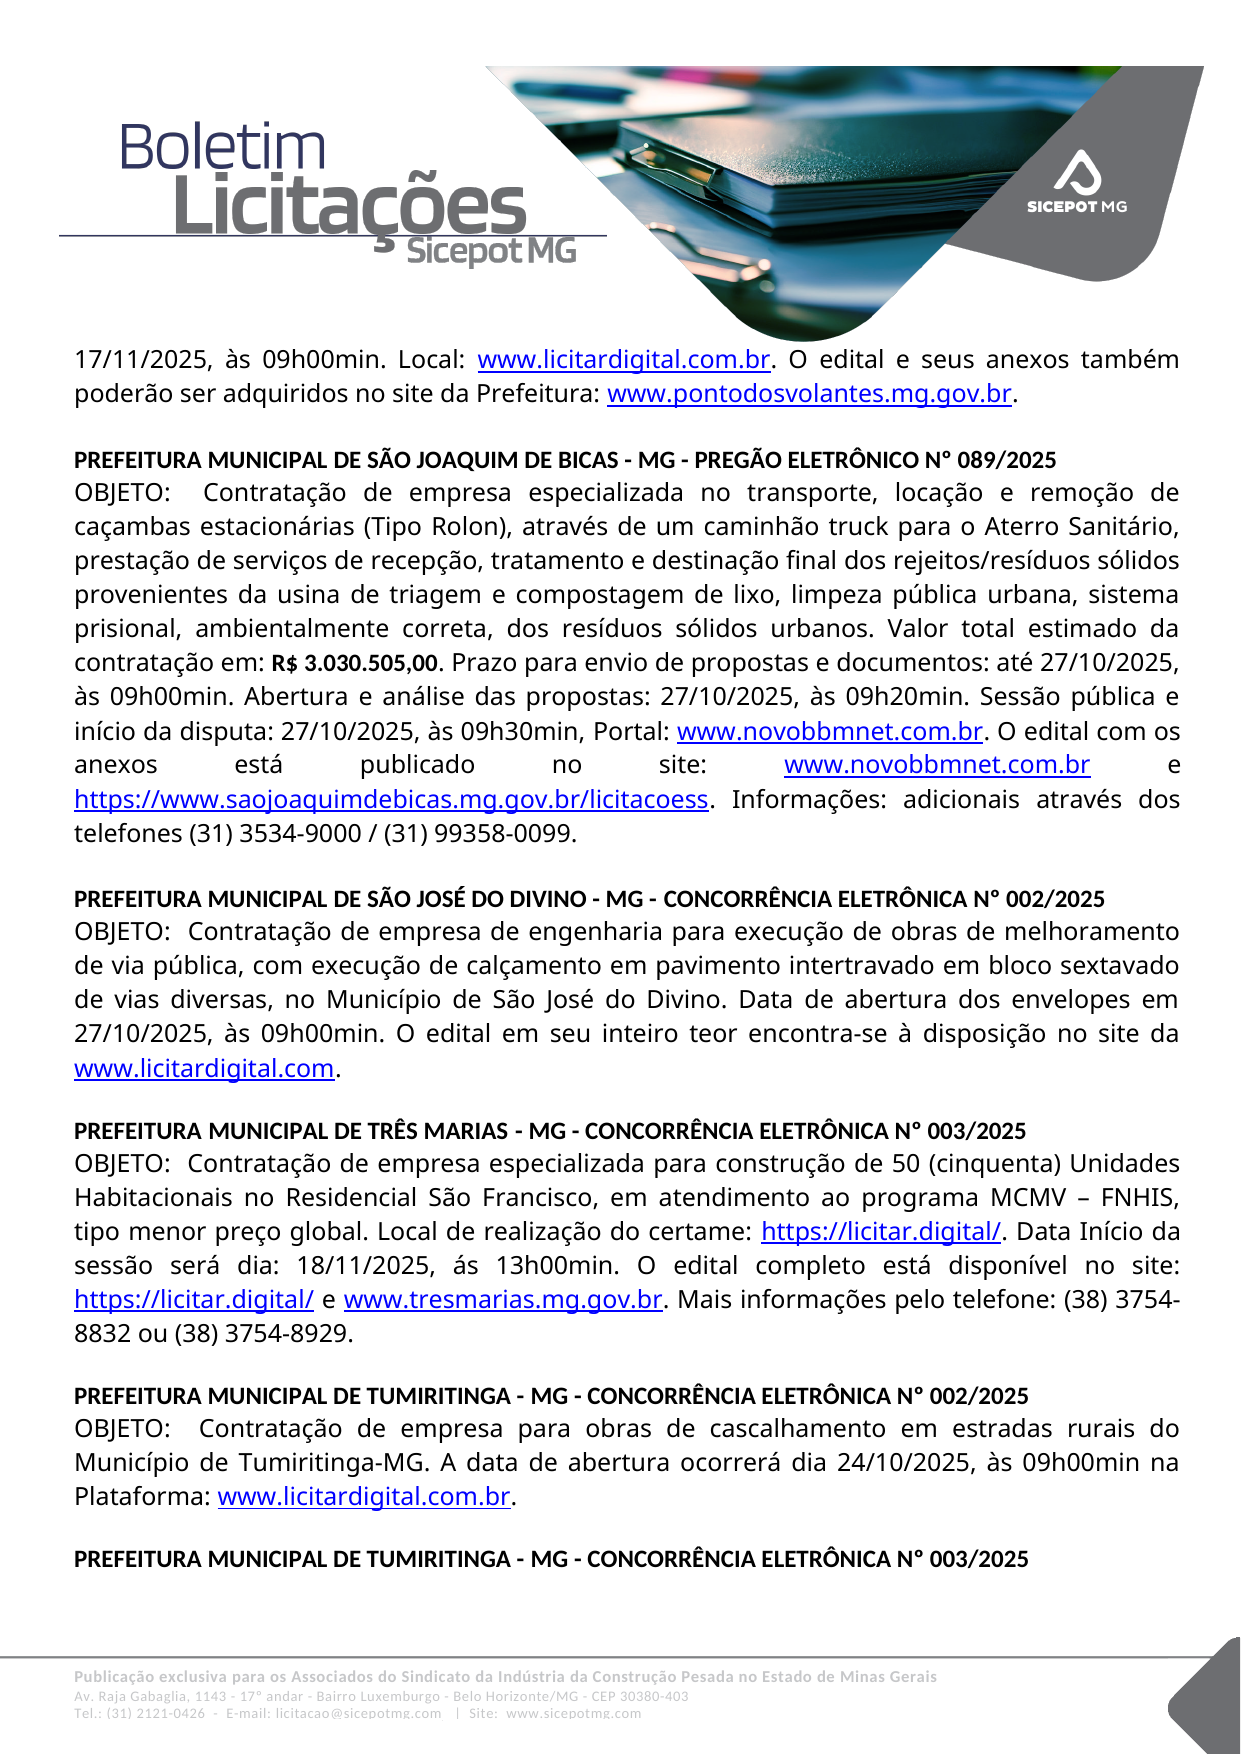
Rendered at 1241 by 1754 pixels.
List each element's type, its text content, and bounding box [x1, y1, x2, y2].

text OBJETO: Contratação de empresa de engenharia para execução de obras de melhoramento de via pública, com execução de calçamento em pavimento intertravado em bloco sextavado de vias diversas, no Município de São José do Divino. Data de abertura dos envelopes em 27/10/2025, às 09h00min. O edital em seu inteiro teor encontra-se à disposição no site da www.licitardigital.com. [74, 914, 1181, 1084]
text PREFEITURA MUNICIPAL DE SÃO JOAQUIM DE BICAS - mg - Pregão Eletrônico nº 089/2025 [74, 444, 1181, 475]
text PREFEITURA MUNICIPAL DE TUMIRITINGA - mg - CONCORRÊNCIA ELETRÔNICA Nº 003/2025 [74, 1543, 1181, 1574]
text Objeto: Contratação de empresa para obras de cascalhamento em estradas rurais do Município de Tumiritinga-MG. A data de abertura ocorrerá dia 24/10/2025, às 09h00min na Plataforma: www.licitardigital.com.br. [74, 1411, 1181, 1513]
text PREFEITURA MUNICIPAL DE TUMIRITINGA - mg - CONCORRÊNCIA ELETRÔNICA Nº 002/2025 [74, 1380, 1181, 1411]
text PREFEITURA MUNICIPAL DE São José do Divino - mg - Concorrência Eletrônica nº 002/2025 [74, 883, 1181, 914]
text OBJETO: Contratação de empresa especializada no transporte, locação e remoção de caçambas estacionárias (Tipo Rolon), através de um caminhão truck para o Aterro Sanitário, prestação de serviços de recepção, tratamento e destinação final dos rejeitos/resíduos sólidos provenientes da usina de triagem e compostagem de lixo, limpeza pública urbana, sistema prisional, ambientalmente correta, dos resíduos sólidos urbanos. Valor total estimado da contratação em: R$ 3.030.505,00. Prazo para envio de propostas e documentos: até 27/10/2025, às 09h00min. Abertura e análise das propostas: 27/10/2025, às 09h20min. Sessão pública e início da disputa: 27/10/2025, às 09h30min, Portal: www.novobbmnet.com.br. O edital com os anexos está publicado no site: www.novobbmnet.com.br e https://www.saojoaquimdebicas.mg.gov.br/licitacoess. Informações: adicionais através dos telefones (31) 3534-9000 / (31) 99358-0099. [74, 475, 1181, 849]
picture [0, 1637, 1241, 1754]
picture [59, 66, 1207, 342]
text PREFEITURA MUNICIPAL DE TRÊS MARIAS - MG - CONCORRÊNCIA ELETRÔNICA Nº 003/2025 [74, 1115, 1181, 1145]
text Objeto: Contratação de empresa especializada para construção de 50 (cinquenta) Unidades Habitacionais no Residencial São Francisco, em atendimento ao programa MCMV – FNHIS, tipo menor preço global. Local de realização do certame: https://licitar.digital/. Data Início da sessão será dia: 18/11/2025, ás 13h00min. O edital completo está disponível no site: https://licitar.digital/ e www.tresmarias.mg.gov.br. Mais informações pelo telefone: (38) 3754-8832 ou (38) 3754-8929. [74, 1145, 1181, 1350]
